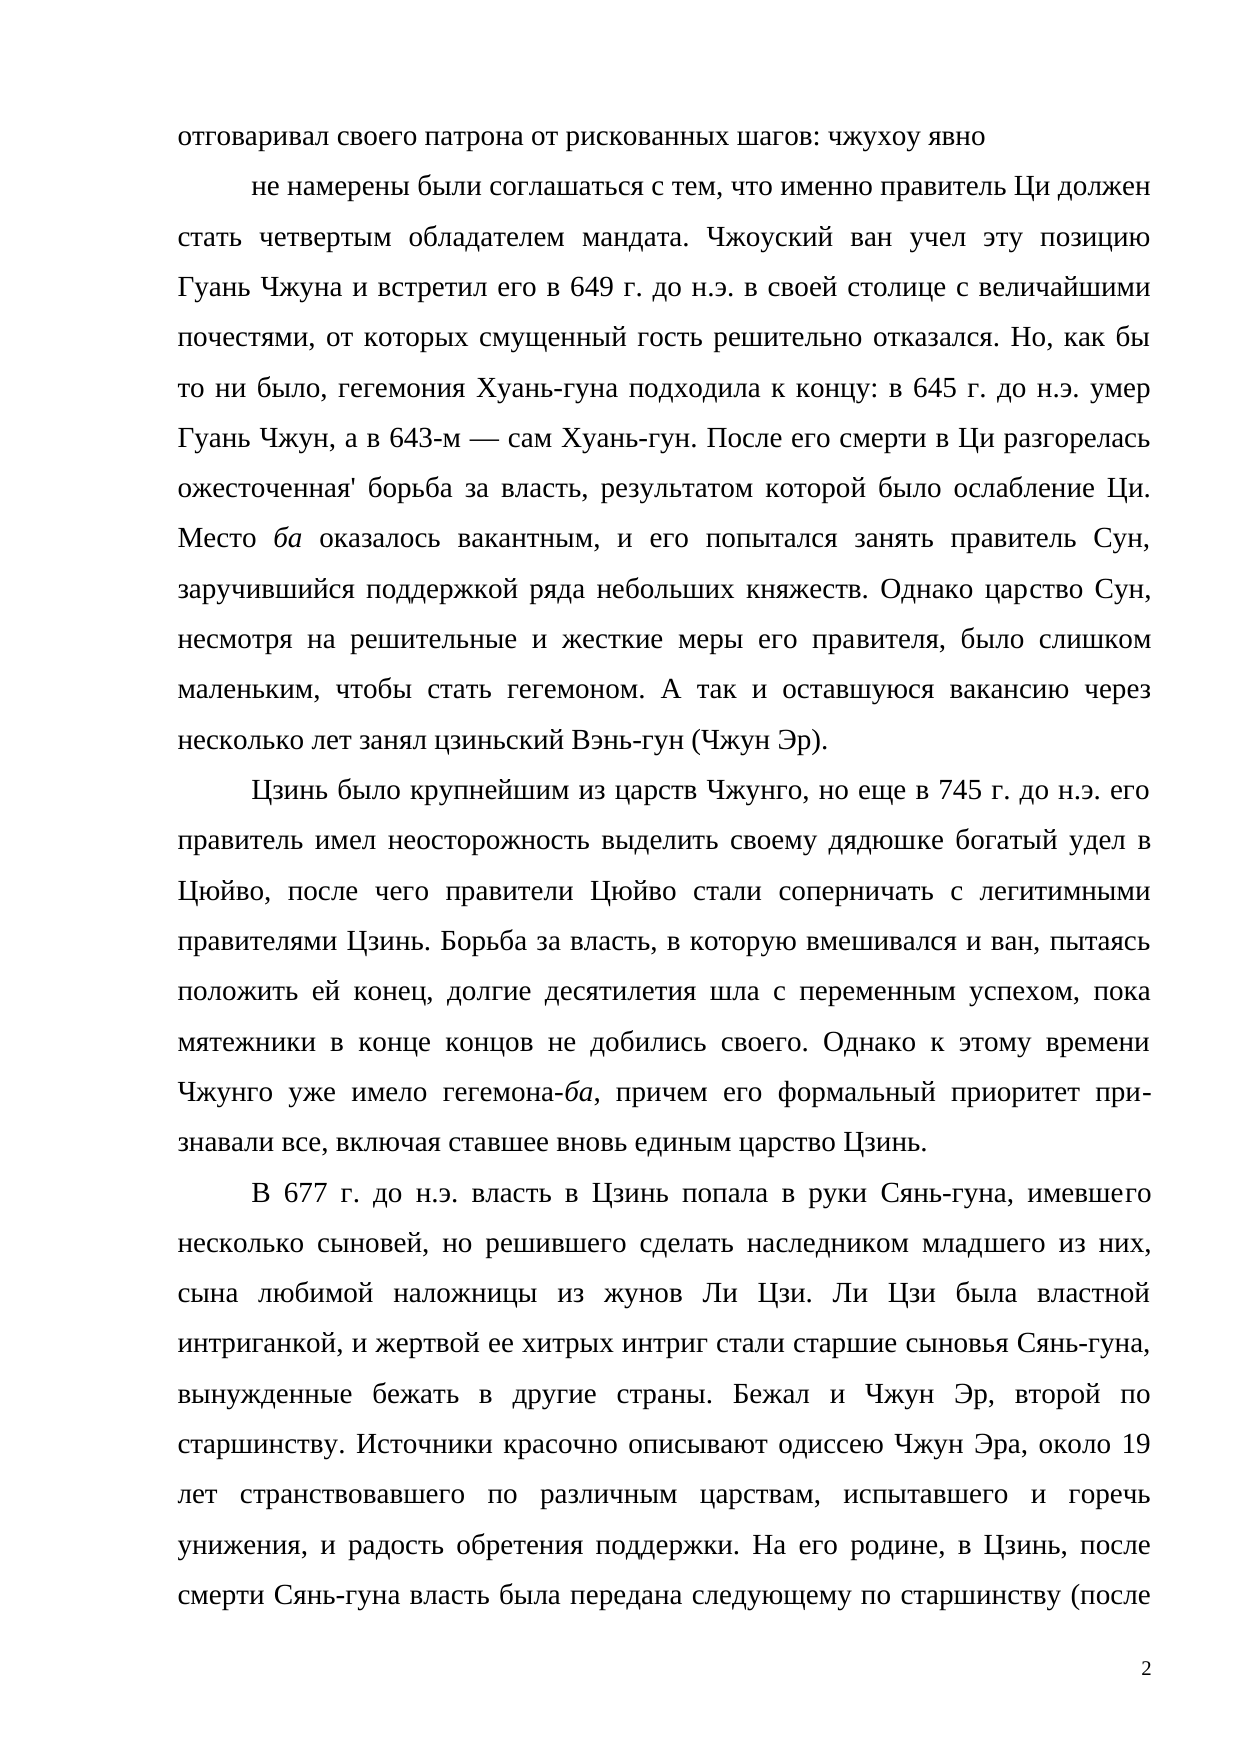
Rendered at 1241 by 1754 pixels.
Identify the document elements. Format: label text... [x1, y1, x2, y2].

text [177, 118, 1152, 152]
text Цзинь было крупнейшим из царств Чжунго, но еще в . до н.э. его правитель имел неосторожность выделить своему дядюшке богатый удел в Цюйво, после чего правители Цюйво стали соперничать с легитимными правителями Цзинь. Борьба за власть, в которую вмешивался и ван, пытаясь положить ей конец, долгие десятилетия шла с переменным успехом, пока мятежники в конце концов не добились своего. Однако к этому времени Чжунго уже имело гегемона-ба, причем его формальный приоритет признавали все, включая ставшее вновь единым царство Цзинь. [177, 772, 1152, 1158]
text не намерены были соглашаться с тем, что именно правитель Ци должен стать четвертым обладателем мандата. Чжоуский ван учел эту позицию Гуань Чжуна и встретил его в . до н.э. в своей столице с величайшими почестями, от которых смущенный гость решительно отказался. Но, как бы то ни было, гегемония Хуань-гуна подходила к концу: в . до н.э. умер Гуань Чжун, а в 643-м — сам Хуань-гун. После его смерти в Ци разгорелась ожесточенная' борьба за власть, результатом которой было ослабление Ци. Место ба оказалось вакантным, и его попытался занять правитель Сун, заручившийся поддержкой ряда небольших княжеств. Однако царство Сун, несмотря на решительные и жесткие меры его правителя, было слишком маленьким, чтобы стать гегемоном. А так и оставшуюся вакансию через несколько лет занял цзиньский Вэнь-гун (Чжун Эр). [177, 168, 1152, 755]
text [177, 1175, 1152, 1611]
